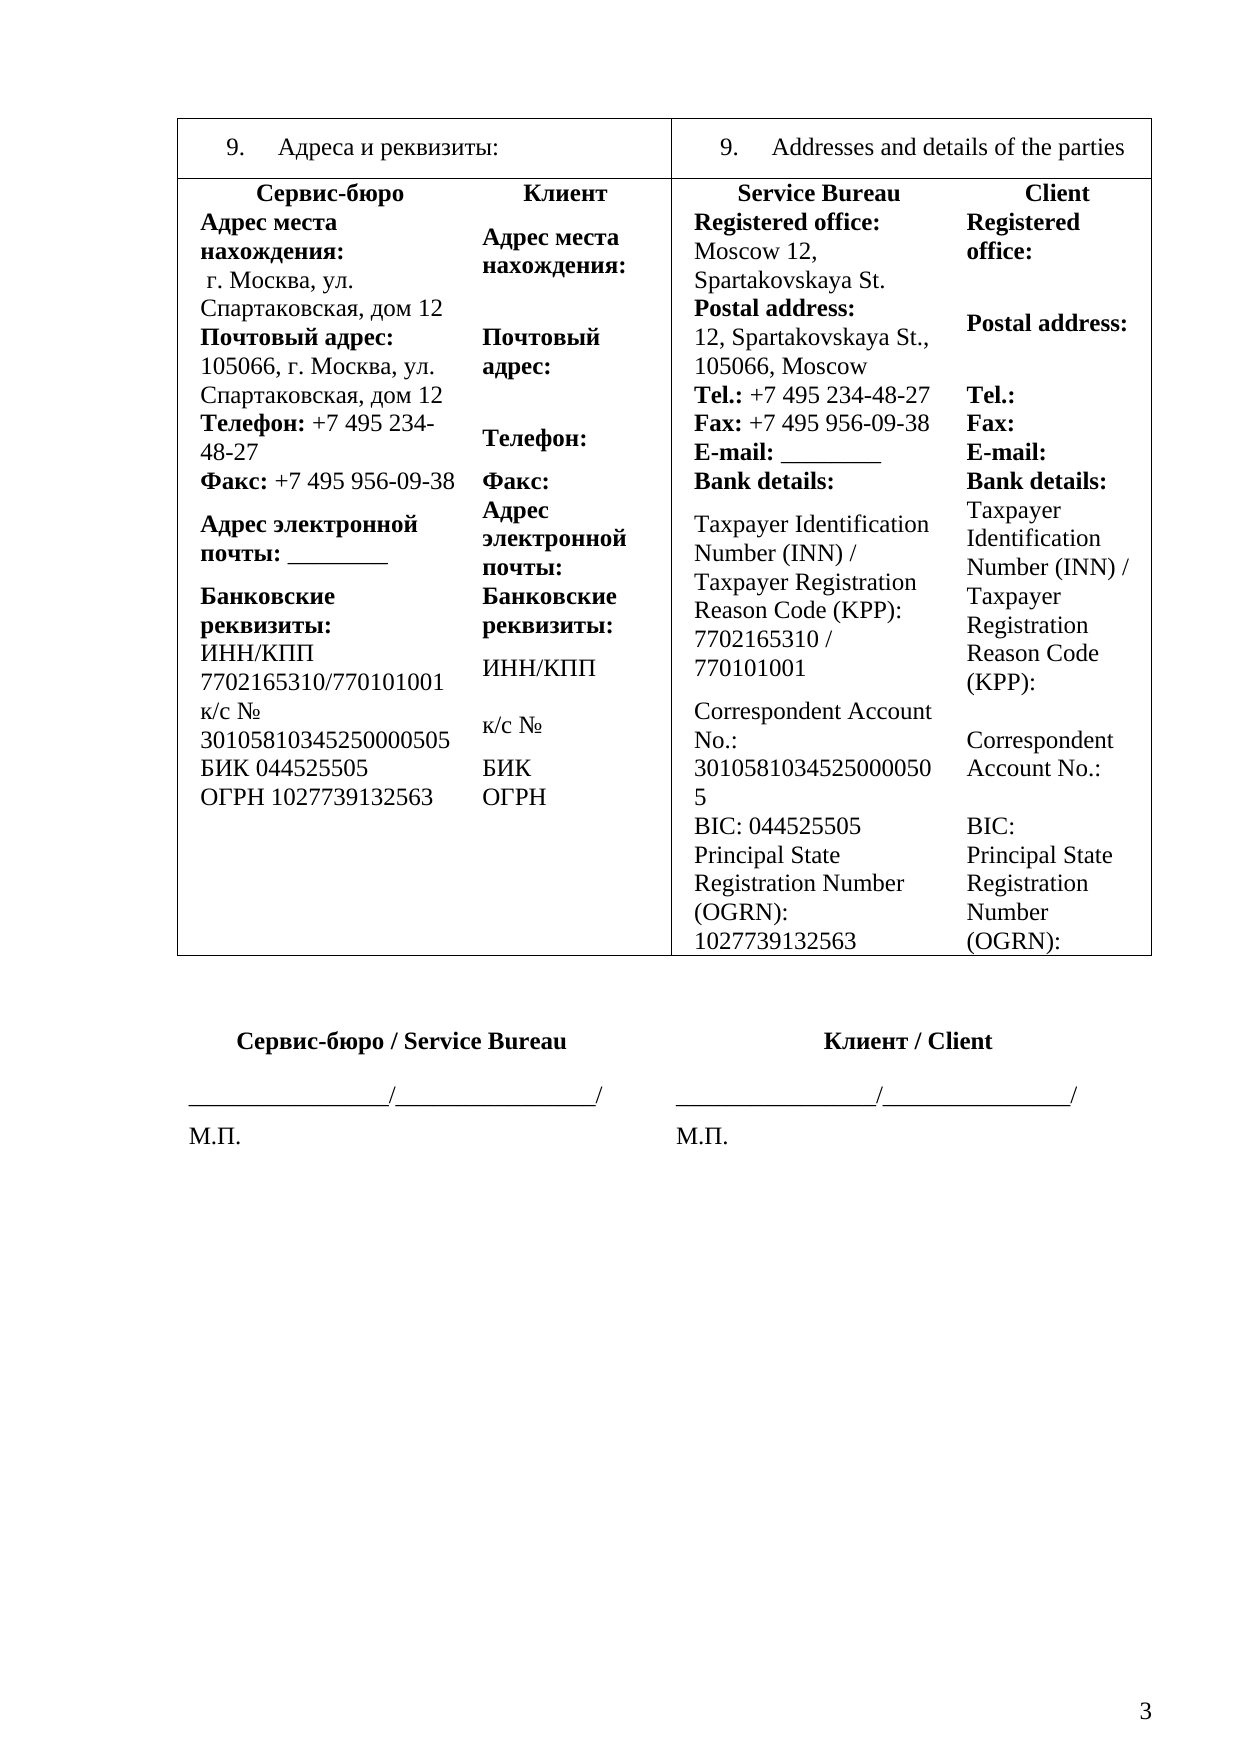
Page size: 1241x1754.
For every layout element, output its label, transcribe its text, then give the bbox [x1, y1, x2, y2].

table_header Клиент / Client [665, 1014, 1152, 1068]
table_header Сервис-бюро / Service Bureau [177, 1014, 664, 1068]
table_cell ________________/_______________/ [665, 1068, 1152, 1121]
table_cell М.П. [177, 1121, 664, 1150]
table_cell [672, 179, 1151, 955]
table_cell М.П. [665, 1121, 1152, 1150]
table_cell [178, 179, 671, 955]
table_cell Addresses and details of the parties [672, 119, 1151, 177]
table_cell ________________/________________/ [177, 1068, 664, 1121]
table_cell Адреса и реквизиты: [178, 119, 671, 177]
